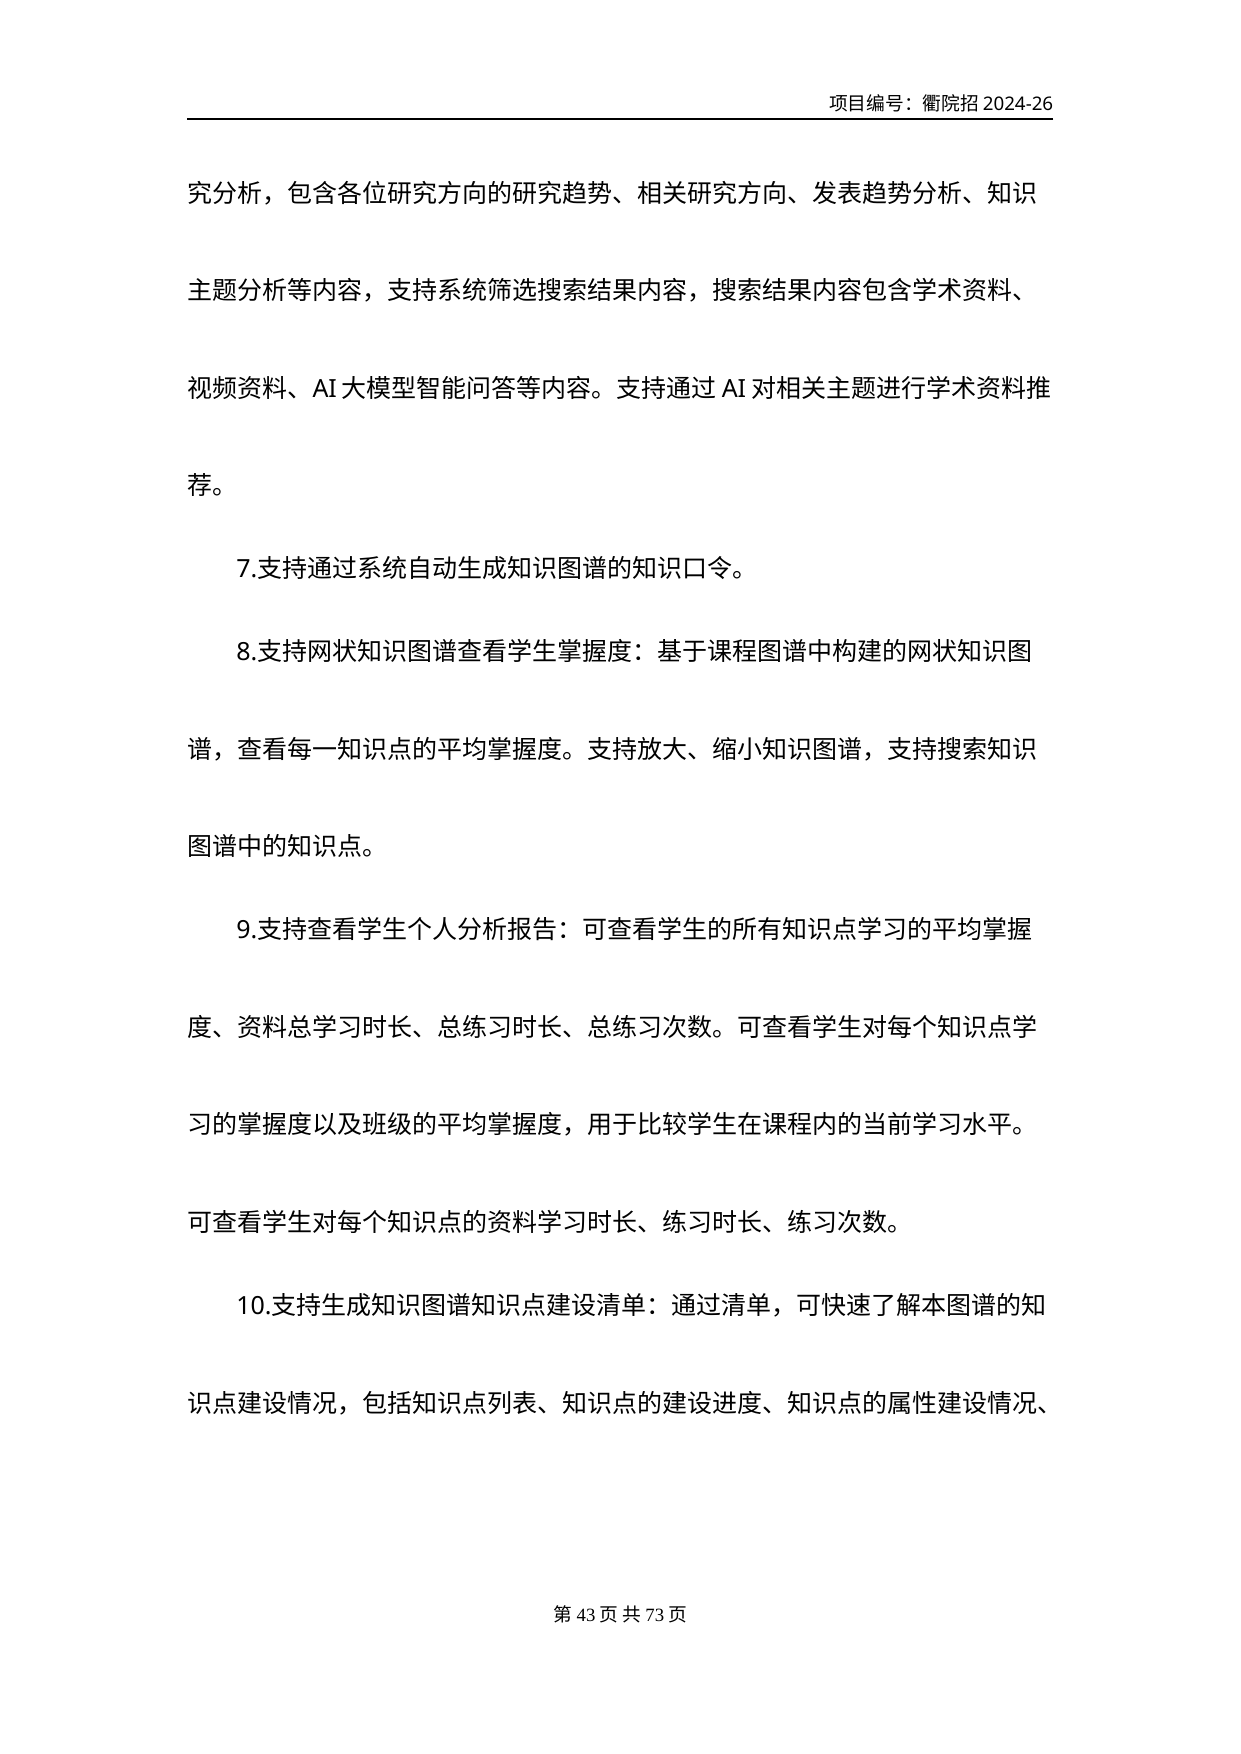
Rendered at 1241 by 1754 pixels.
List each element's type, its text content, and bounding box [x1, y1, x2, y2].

list 9.支持查看学生个人分析报告：可查看学生的所有知识点学习的平均掌握度、资料总学习时长、总练习时长、总练习次数。可查看学生对每个知识点学习的掌握度以及班级的平均掌握度，用于比较学生在课程内的当前学习水平。可查看学生对每个知识点的资料学习时长、练习时长、练习次数。 [187, 896, 1053, 1253]
list 8.支持网状知识图谱查看学生掌握度：基于课程图谱中构建的网状知识图谱，查看每一知识点的平均掌握度。支持放大、缩小知识图谱，支持搜索知识图谱中的知识点。 [187, 617, 1053, 877]
list 7.支持通过系统自动生成知识图谱的知识口令。 [187, 534, 1053, 599]
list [187, 159, 1053, 516]
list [187, 1271, 1053, 1434]
